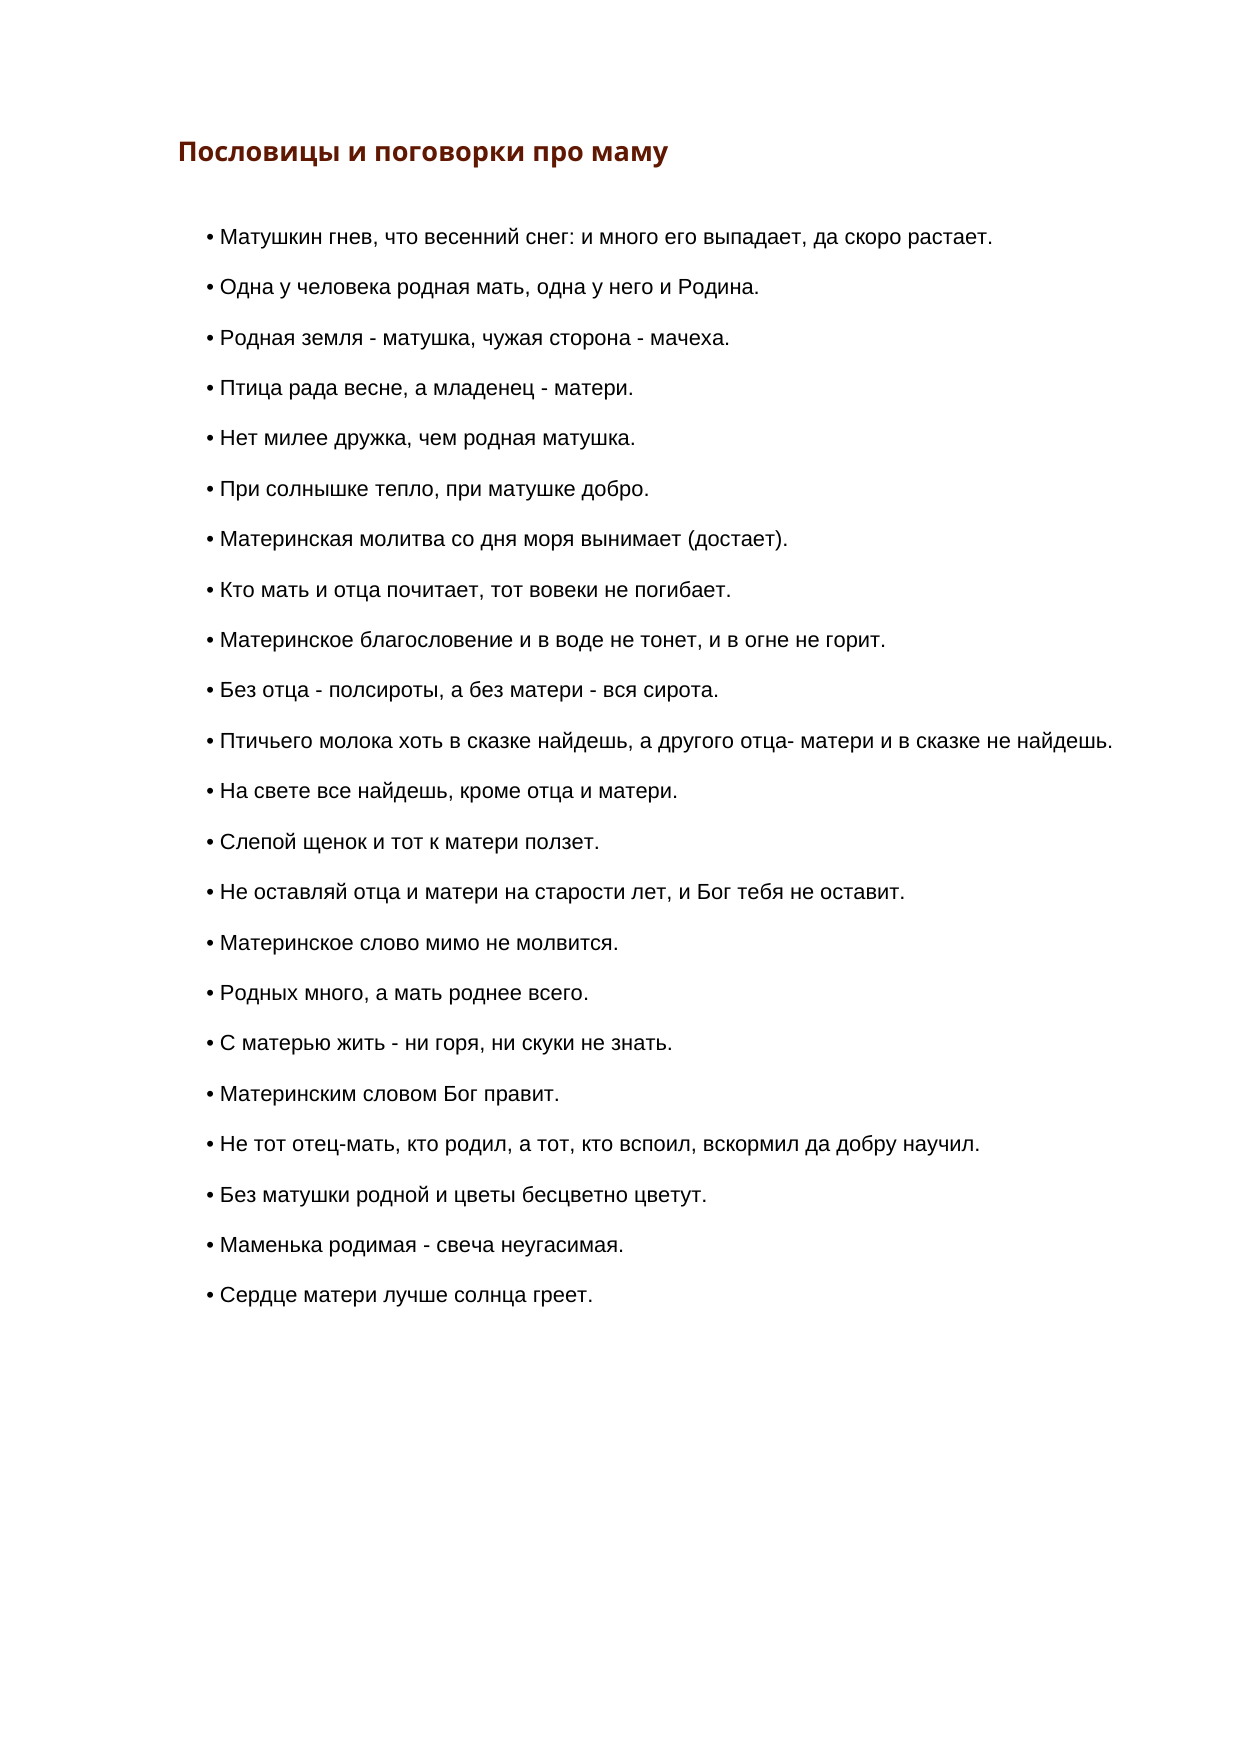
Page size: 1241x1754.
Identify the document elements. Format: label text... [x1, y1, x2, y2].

text • Сердце матери лучше солнца греет. [177, 1282, 1152, 1307]
text • Родная земля - матушка, чужая сторона - мачеха. [177, 324, 1152, 349]
text • Птичьего молока хоть в сказке найдешь, а другого отца- матери и в сказке не найдешь. [177, 728, 1152, 753]
text Пословицы и поговорки про маму [177, 132, 1152, 169]
text • Родных много, а мать роднее всего. [177, 980, 1152, 1005]
text • Нет милее дружка, чем родная матушка. [177, 425, 1152, 450]
text • Одна у человека родная мать, одна у него и Родина. [177, 274, 1152, 299]
text • Матушкин гнев, что весенний снег: и много его выпадает, да скоро растает. [177, 223, 1152, 249]
text • Кто мать и отца почитает, тот вовеки не погибает. [177, 576, 1152, 602]
text • Материнское благословение и в воде не тонет, и в огне не горит. [177, 627, 1152, 652]
text • Слепой щенок и тот к матери ползет. [177, 828, 1152, 854]
text • На свете все найдешь, кроме отца и матери. [177, 778, 1152, 803]
text • Материнская молитва со дня моря вынимает (достает). [177, 526, 1152, 551]
text • При солнышке тепло, при матушке добро. [177, 476, 1152, 501]
text • Материнское слово мимо не молвится. [177, 929, 1152, 954]
text • С матерью жить - ни горя, ни скуки не знать. [177, 1030, 1152, 1055]
text • Без отца - полсироты, а без матери - вся сирота. [177, 677, 1152, 702]
text • Без матушки родной и цветы бесцветно цветут. [177, 1181, 1152, 1207]
text • Материнским словом Бог правит. [177, 1081, 1152, 1106]
text • Не тот отец-мать, кто родил, а тот, кто вспоил, вскормил да добру научил. [177, 1131, 1152, 1156]
text • Маменька родимая - свеча неугасимая. [177, 1232, 1152, 1257]
text • Не оставляй отца и матери на старости лет, и Бог тебя не оставит. [177, 879, 1152, 904]
text • Птица рада весне, а младенец - матери. [177, 375, 1152, 400]
